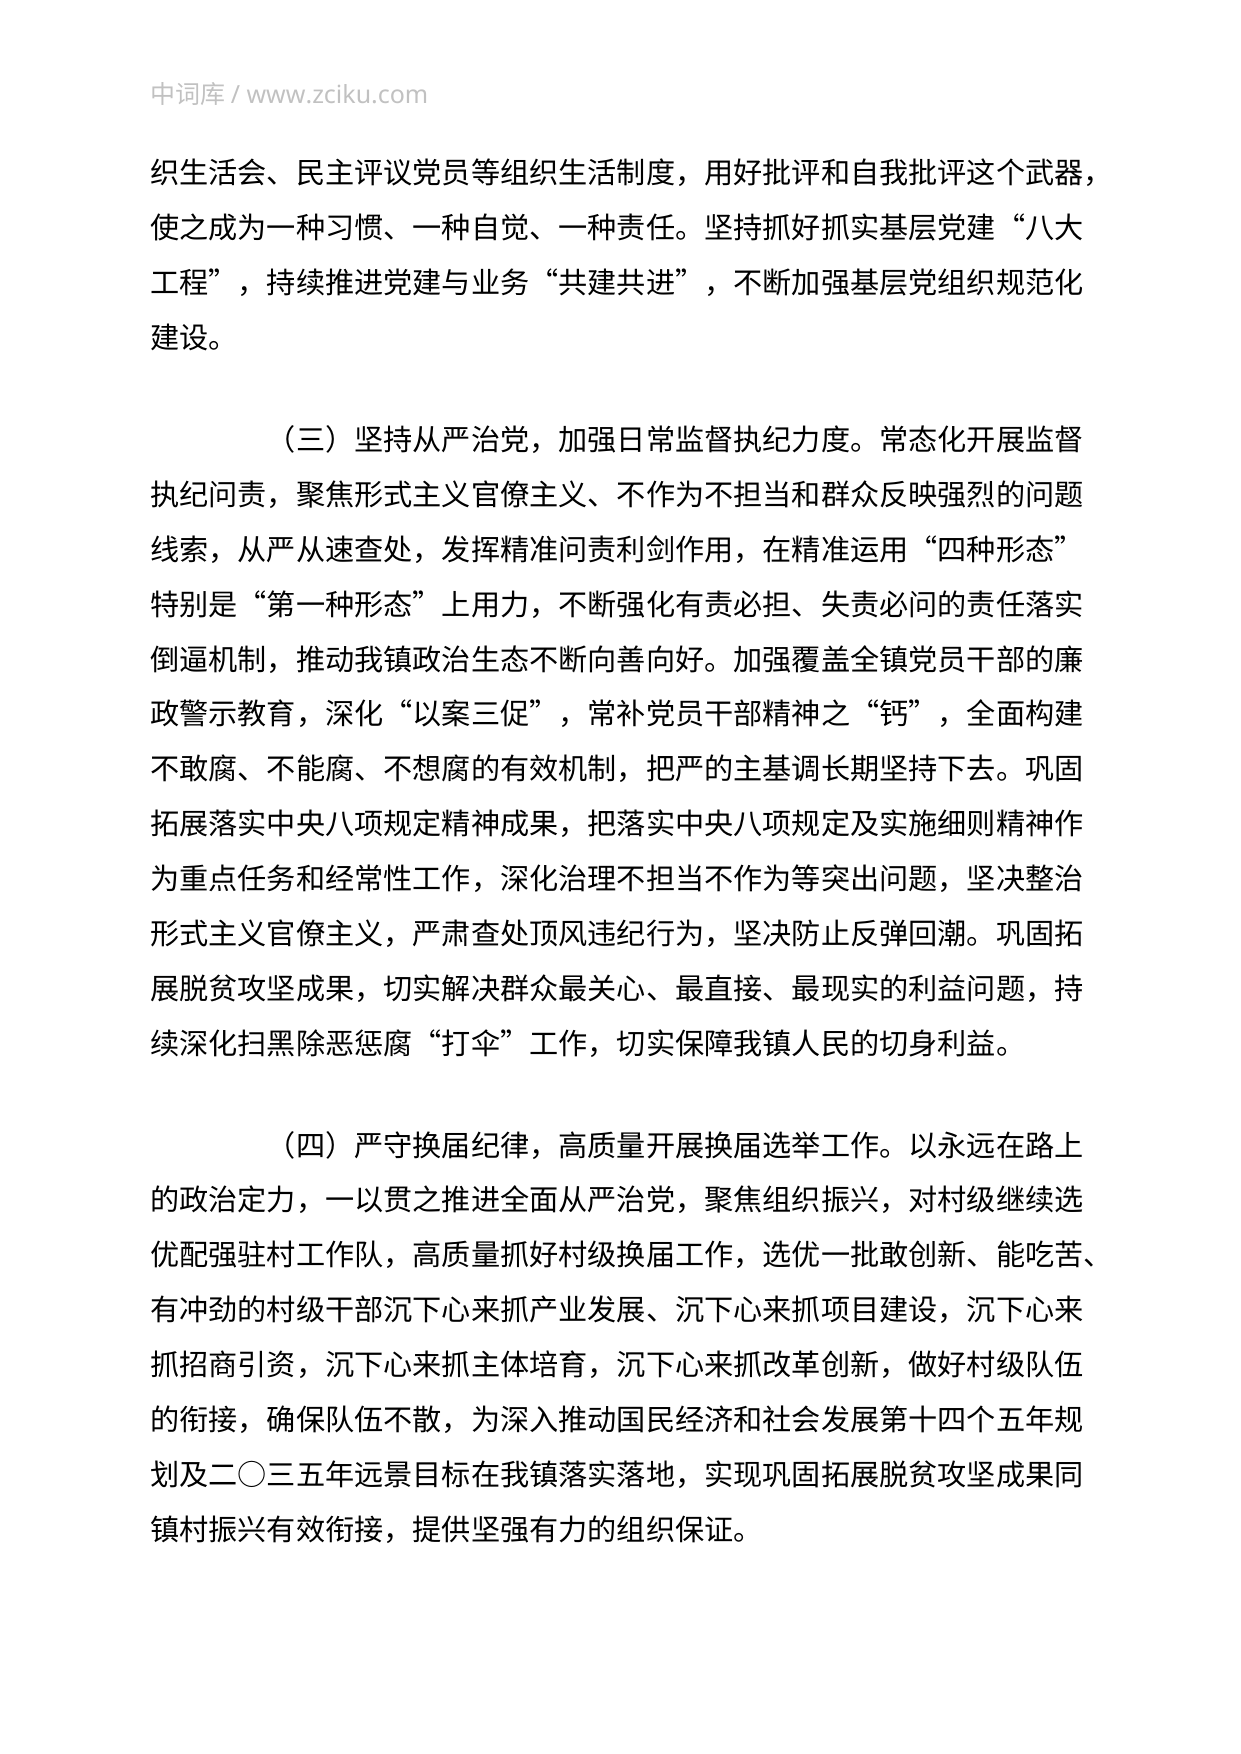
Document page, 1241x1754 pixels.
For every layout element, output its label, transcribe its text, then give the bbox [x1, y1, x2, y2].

text （三）坚持从严治党，加强日常监督执纪力度。常态化开展监督执纪问责，聚焦形式主义官僚主义、不作为不担当和群众反映强烈的问题线索，从严从速查处，发挥精准问责利剑作用，在精准运用“四种形态”特别是“第一种形态”上用力，不断强化有责必担、失责必问的责任落实倒逼机制，推动我镇政治生态不断向善向好。加强覆盖全镇党员干部的廉政警示教育，深化“以案三促”，常补党员干部精神之“钙”，全面构建不敢腐、不能腐、不想腐的有效机制，把严的主基调长期坚持下去。巩固拓展落实中央八项规定精神成果，把落实中央八项规定及实施细则精神作为重点任务和经常性工作，深化治理不担当不作为等突出问题，坚决整治形式主义官僚主义，严肃查处顶风违纪行为，坚决防止反弹回潮。巩固拓展脱贫攻坚成果，切实解决群众最关心、最直接、最现实的利益问题，持续深化扫黑除恶惩腐“打伞”工作，切实保障我镇人民的切身利益。 [150, 416, 1090, 1063]
text （四）严守换届纪律，高质量开展换届选举工作。以永远在路上的政治定力，一以贯之推进全面从严治党，聚焦组织振兴，对村级继续选优配强驻村工作队，高质量抓好村级换届工作，选优一批敢创新、能吃苦、有冲劲的村级干部沉下心来抓产业发展、沉下心来抓项目建设，沉下心来抓招商引资，沉下心来抓主体培育，沉下心来抓改革创新，做好村级队伍的衔接，确保队伍不散，为深入推动国民经济和社会发展第十四个五年规划及二○三五年远景目标在我镇落实落地，实现巩固拓展脱贫攻坚成果同镇村振兴有效衔接，提供坚强有力的组织保证。 [150, 1122, 1090, 1549]
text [150, 150, 1090, 357]
